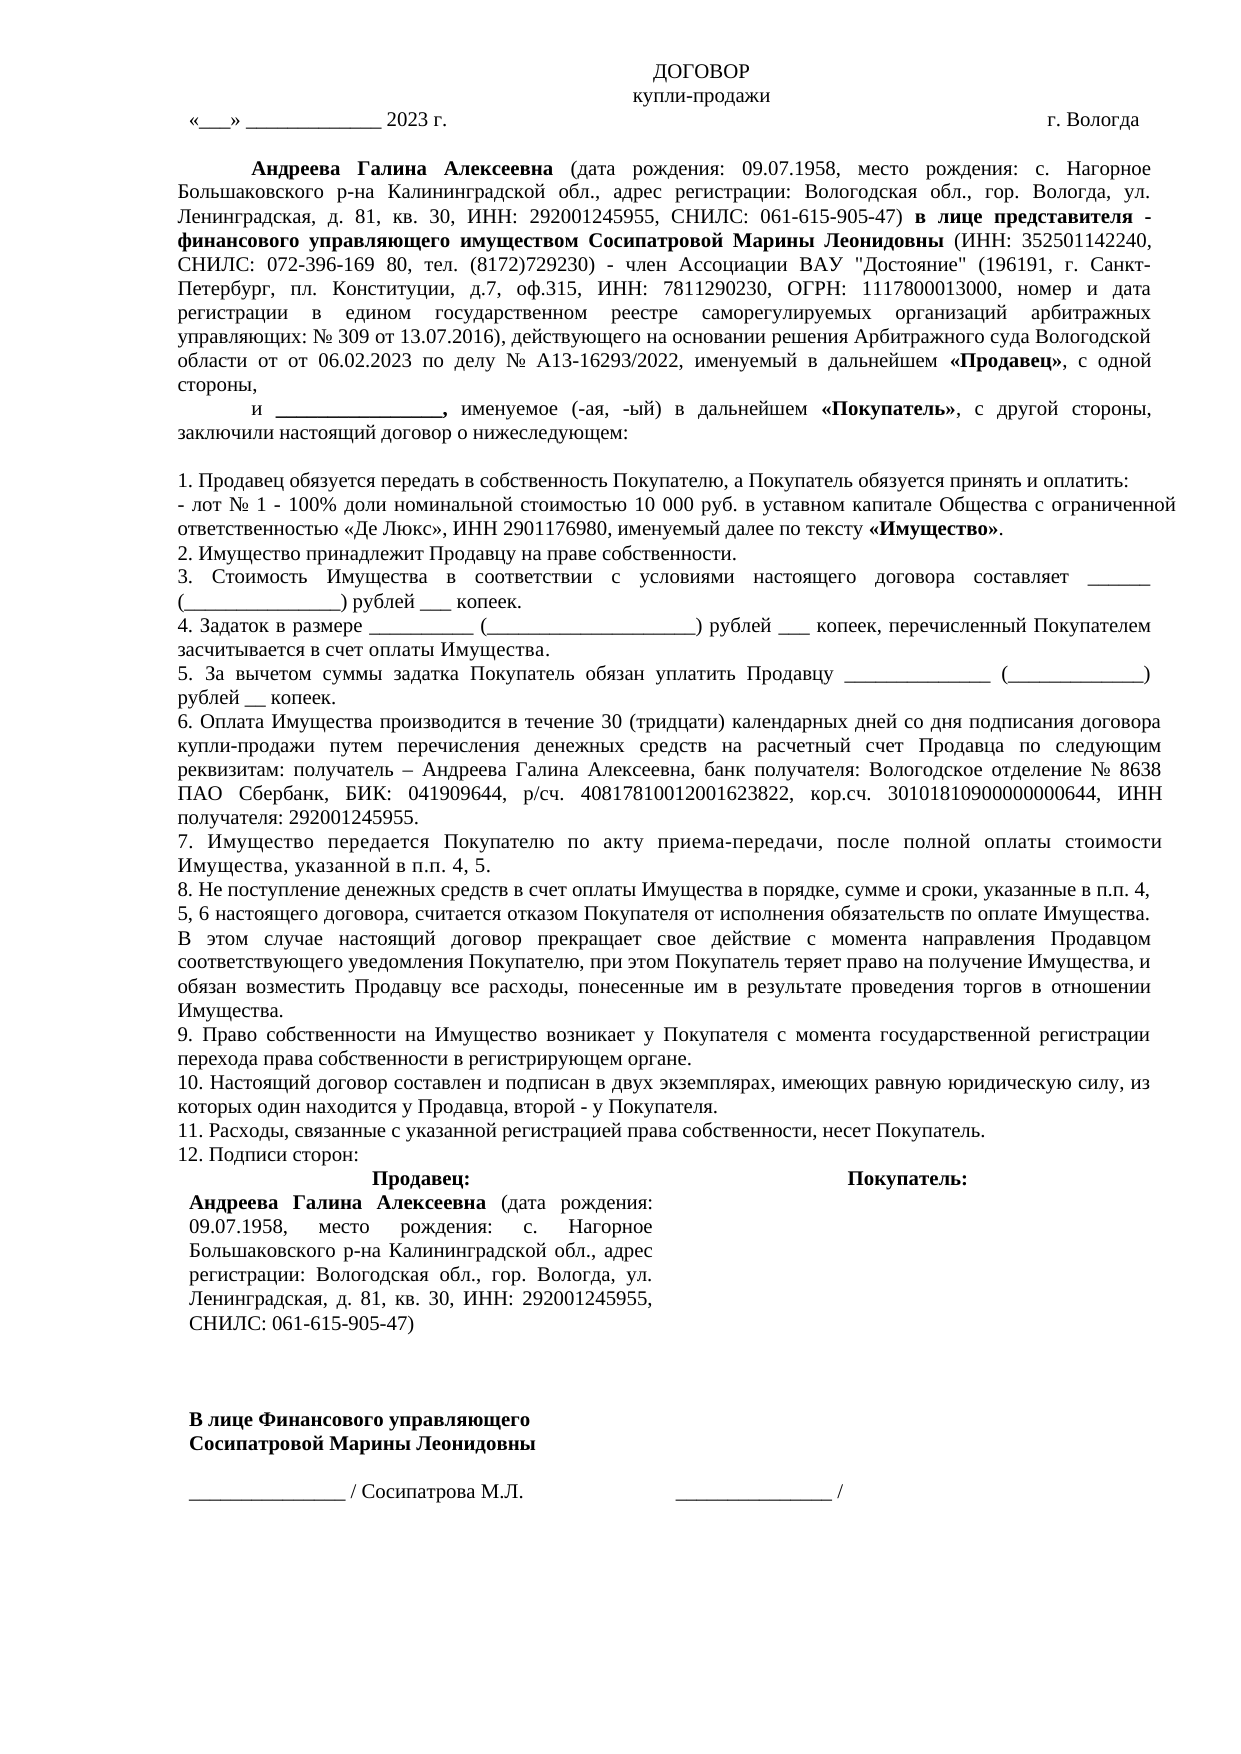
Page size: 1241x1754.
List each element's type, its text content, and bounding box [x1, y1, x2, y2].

text 5. За вычетом суммы задатка Покупатель обязан уплатить Продавцу ______________ (_____________) рублей __ копеек. [177, 661, 1152, 709]
text и ________________, именуемое (-ая, -ый) в дальнейшем «Покупатель», с другой стороны, заключили настоящий договор о нижеследующем: [177, 396, 1152, 444]
text 6. Оплата Имущества производится в течение 30 (тридцати) календарных дней со дня подписания договора купли-продажи путем перечисления денежных средств на расчетный счет Продавца по следующим реквизитам: получатель – Андреева Галина Алексеевна, банк получателя: Вологодское отделение № 8638 ПАО Сбербанк, БИК: 041909644, р/сч. 40817810012001623822, кор.сч. 30101810900000000644, ИНН получателя: 292001245955. [177, 709, 1163, 829]
text купли-продажи [177, 83, 1152, 107]
text 10. Настоящий договор составлен и подписан в двух экземплярах, имеющих равную юридическую силу, из которых один находится у Продавца, второй - у Покупателя. [177, 1070, 1152, 1118]
text 3. Стоимость Имущества в соответствии с условиями настоящего договора составляет ______ (_______________) рублей ___ копеек. [177, 564, 1152, 613]
text ДОГОВОР [177, 59, 1152, 83]
table_header Покупатель: _______________ / [664, 1166, 1151, 1503]
table_header г. Вологда [664, 107, 1151, 131]
text 4. Задаток в размере __________ (____________________) рублей ___ копеек, перечисленный Покупателем засчитывается в счет оплаты Имущества. [177, 613, 1152, 661]
text Андреева Галина Алексеевна (дата рождения: 09.07.1958, место рождения: с. Нагорное Большаковского р-на Калининградской обл., адрес регистрации: Вологодская обл., гор. Вологда, ул. Ленинградская, д. 81, кв. 30, ИНН: 292001245955, СНИЛС: 061-615-905-47) в лице представителя - финансового управляющего имуществом Сосипатровой Марины Леонидовны (ИНН: 352501142240, СНИЛС: 072-396-169 80, тел. (8172)729230) - член Ассоциации ВАУ "Достояние" (196191, г. Санкт-Петербург, пл. Конституции, д.7, оф.315, ИНН: 7811290230, ОГРН: 1117800013000, номер и дата регистрации в едином государственном реестре саморегулируемых организаций арбитражных управляющих: № 309 от 13.07.2016), действующего на основании решения Арбитражного суда Вологодской области от от 06.02.2023 по делу № А13-16293/2022, именуемый в дальнейшем «Продавец», с одной стороны, [177, 155, 1152, 396]
text 11. Расходы, связанные с указанной регистрацией права собственности, несет Покупатель. [177, 1118, 1152, 1142]
table_header «___» _____________ 2023 г. [177, 107, 664, 131]
table_header Продавец: Андреева Галина Алексеевна (дата рождения: 09.07.1958, место рождения: с. Нагорное Большаковского р-на Калининградской обл., адрес регистрации: Вологодская обл., гор. Вологда, ул. Ленинградская, д. 81, кв. 30, ИНН: 292001245955, СНИЛС: 061-615-905-47) В лице Финансового управляющего Сосипатровой Марины Леонидовны _______________ / Сосипатрова М.Л. [178, 1166, 664, 1503]
text 7. Имущество передается Покупателю по акту приема-передачи, после полной оплаты стоимости Имущества, указанной в п.п. 4, 5. [177, 829, 1163, 877]
text 8. Не поступление денежных средств в счет оплаты Имущества в порядке, сумме и сроки, указанные в п.п. 4, 5, 6 настоящего договора, считается отказом Покупателя от исполнения обязательств по оплате Имущества. В этом случае настоящий договор прекращает свое действие с момента направления Продавцом соответствующего уведомления Покупателю, при этом Покупатель теряет право на получение Имущества, и обязан возместить Продавцу все расходы, понесенные им в результате проведения торгов в отношении Имущества. [177, 877, 1152, 1022]
text 2. Имущество принадлежит Продавцу на праве собственности. [177, 540, 1152, 564]
text 1. Продавец обязуется передать в собственность Покупателю, а Покупатель обязуется принять и оплатить: [177, 468, 1177, 492]
text 12. Подписи сторон: [177, 1142, 1152, 1166]
text 9. Право собственности на Имущество возникает у Покупателя с момента государственной регистрации перехода права собственности в регистрирующем органе. [177, 1022, 1152, 1070]
text - лот № 1 - 100% доли номинальной стоимостью 10 000 руб. в уставном капитале Общества с ограниченной ответственностью «Де Люкс», ИНН 2901176980, именуемый далее по тексту «Имущество». [177, 492, 1177, 540]
